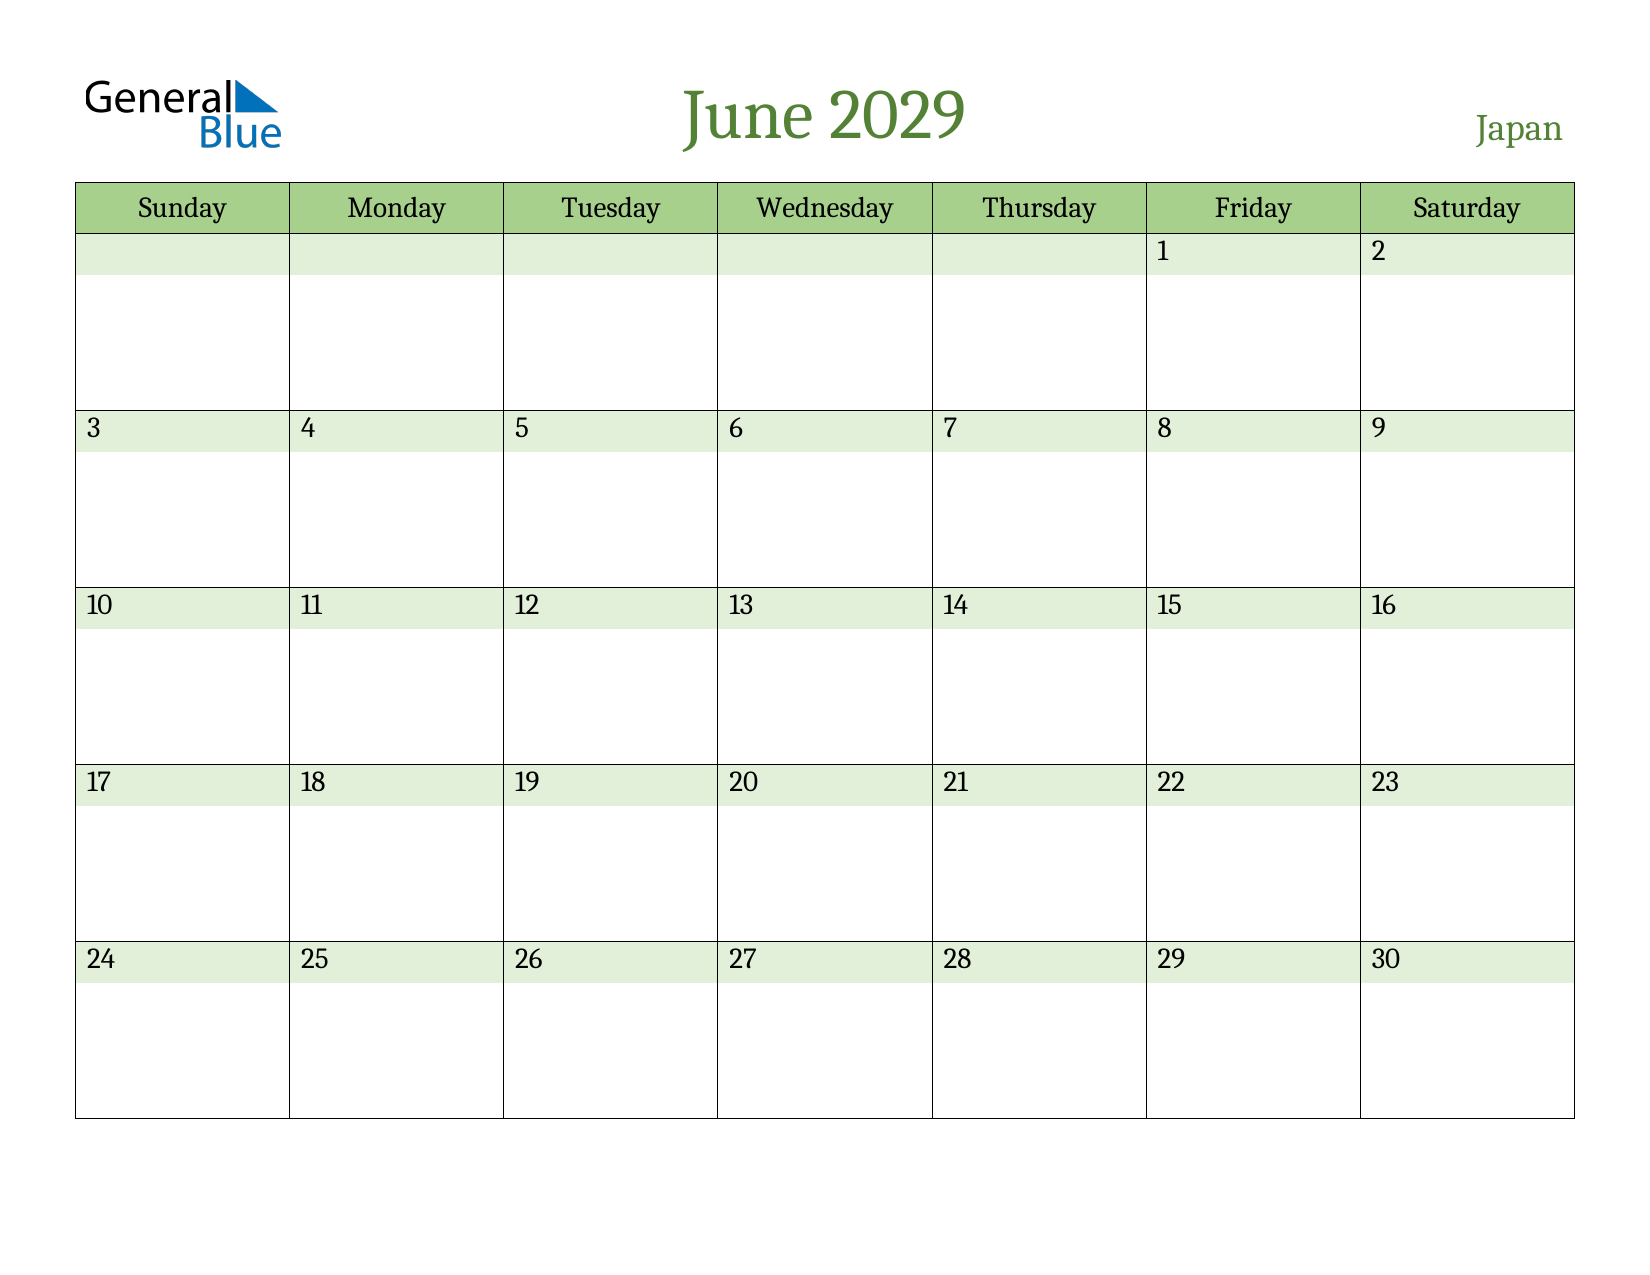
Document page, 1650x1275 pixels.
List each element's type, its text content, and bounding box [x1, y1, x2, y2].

table_cell 6 [718, 411, 932, 452]
table_cell [504, 234, 717, 275]
table_cell 2 [1361, 234, 1574, 275]
table_cell [76, 629, 289, 764]
table_cell [718, 452, 932, 587]
table_cell [290, 806, 503, 941]
table_cell 24 [76, 942, 289, 983]
table_cell 8 [1147, 411, 1360, 452]
table_cell 1 [1147, 234, 1360, 275]
table_cell 7 [933, 411, 1146, 452]
table_cell [933, 983, 1146, 1118]
table_cell [1361, 806, 1574, 941]
table_cell 12 [504, 588, 717, 629]
table_cell 25 [290, 942, 503, 983]
table_cell 5 [504, 411, 717, 452]
table_cell 16 [1361, 588, 1574, 629]
table_cell 20 [718, 765, 932, 806]
table_cell [504, 806, 717, 941]
table_cell [718, 983, 932, 1118]
table_cell [933, 806, 1146, 941]
table_cell Wednesday [718, 183, 932, 233]
table_cell [1147, 629, 1360, 764]
table_cell [1361, 275, 1574, 410]
table_cell [290, 983, 503, 1118]
table_cell [76, 452, 289, 587]
table_cell 23 [1361, 765, 1574, 806]
table_cell [290, 275, 503, 410]
table_cell 11 [290, 588, 503, 629]
table_cell [718, 629, 932, 764]
table_cell 15 [1147, 588, 1360, 629]
table_cell Thursday [933, 183, 1146, 233]
table_cell Sunday [76, 183, 289, 233]
table_cell 18 [290, 765, 503, 806]
table_cell [76, 806, 289, 941]
table_cell [933, 275, 1146, 410]
table_cell 10 [76, 588, 289, 629]
table_cell [718, 806, 932, 941]
table_cell [290, 234, 503, 275]
table_cell [290, 629, 503, 764]
table_cell 14 [933, 588, 1146, 629]
table_cell [933, 629, 1146, 764]
table_header [76, 75, 503, 182]
table_cell [933, 452, 1146, 587]
table_cell [933, 234, 1146, 275]
table_cell [76, 275, 289, 410]
table_cell [718, 275, 932, 410]
table_cell 29 [1147, 942, 1360, 983]
table_cell [718, 234, 932, 275]
table_cell [1147, 983, 1360, 1118]
table_cell [1361, 629, 1574, 764]
table_cell Monday [290, 183, 503, 233]
table_cell [504, 629, 717, 764]
table_cell Friday [1147, 183, 1360, 233]
picture [86, 80, 281, 148]
table_cell [1147, 452, 1360, 587]
table_cell 3 [76, 411, 289, 452]
table_cell 4 [290, 411, 503, 452]
table_cell [76, 234, 289, 275]
table_cell 19 [504, 765, 717, 806]
table_cell 17 [76, 765, 289, 806]
table_cell [1147, 275, 1360, 410]
table_cell 27 [718, 942, 932, 983]
table_cell 13 [718, 588, 932, 629]
table_cell [504, 452, 717, 587]
table_cell 22 [1147, 765, 1360, 806]
table_cell Tuesday [504, 183, 717, 233]
table_cell Saturday [1361, 183, 1574, 233]
table_cell [1147, 806, 1360, 941]
table_header June 2029 [504, 75, 1146, 182]
table_cell 30 [1361, 942, 1574, 983]
table_header Japan [1146, 75, 1574, 182]
table_cell 28 [933, 942, 1146, 983]
table_cell 26 [504, 942, 717, 983]
table_cell 21 [933, 765, 1146, 806]
table_cell [76, 983, 289, 1118]
table_cell [504, 983, 717, 1118]
table_cell 9 [1361, 411, 1574, 452]
table_cell [1361, 452, 1574, 587]
table_cell [1361, 983, 1574, 1118]
table_cell [290, 452, 503, 587]
table_cell [504, 275, 717, 410]
